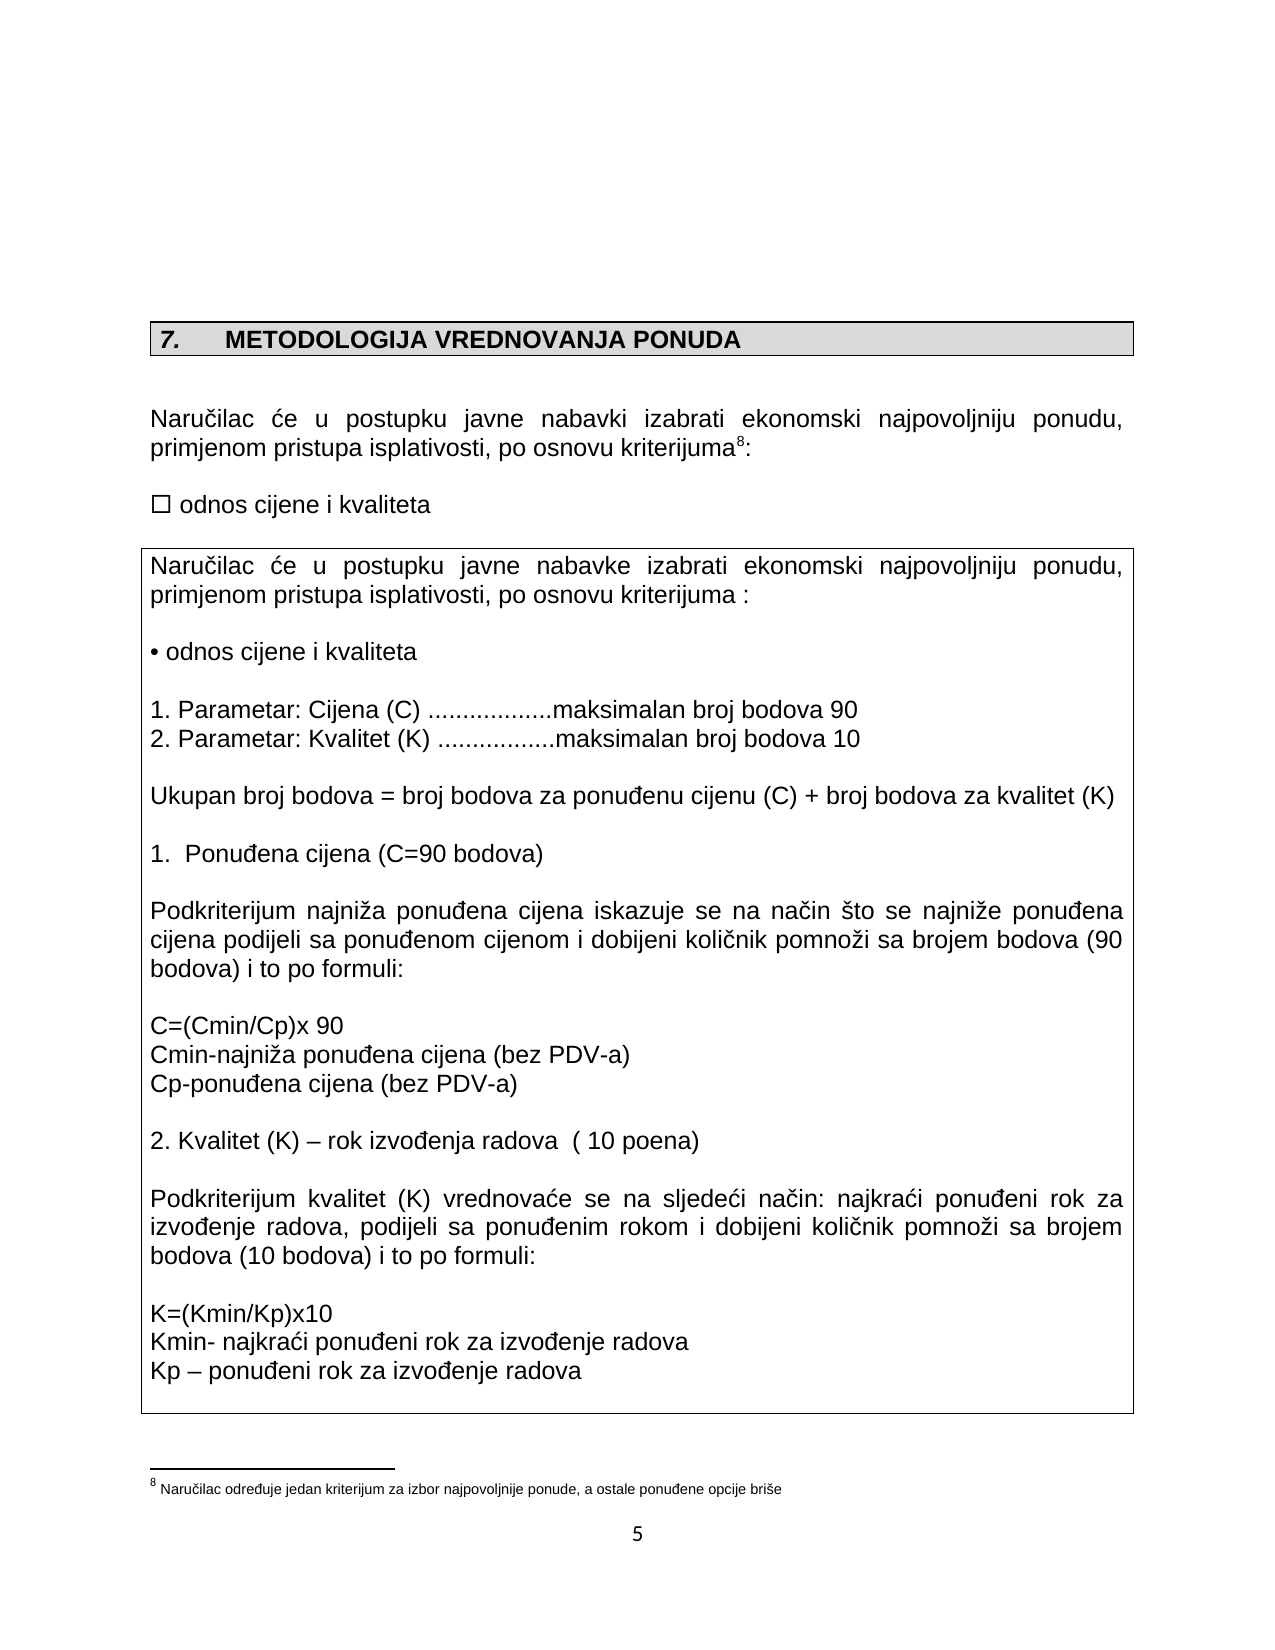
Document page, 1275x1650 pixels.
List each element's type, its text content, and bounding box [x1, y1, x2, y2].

text 1. Parametar: Cijena (C) ..................maksimalan broj bodova 90 [150, 695, 1125, 724]
text Cp-ponuđena cijena (bez PDV-a) [150, 1069, 1125, 1097]
text 2. Parametar: Kvalitet (K) .................maksimalan broj bodova 10 [150, 724, 1125, 752]
text odnos cijene i kvaliteta [150, 490, 1125, 519]
text Podkriterijum kvalitet (K) vrednovaće se na sljedeći način: najkraći ponuđeni rok za izvođenje radova, podijeli sa ponuđenim rokom i dobijeni količnik pomnoži sa brojem bodova (10 bodova) i to po formuli: [150, 1184, 1125, 1270]
text C=(Cmin/Cp)x 90 [150, 1011, 1125, 1040]
text Ukupan broj bodova = broj bodova za ponuđenu cijenu (C) + broj bodova za kvalitet (K) [150, 781, 1125, 810]
text Kmin- najkraći ponuđeni rok za izvođenje radova [150, 1327, 1125, 1356]
text Naručilac će u postupku javne nabavke izabrati ekonomski najpovoljniju ponudu, primjenom pristupa isplativosti, po osnovu kriterijuma : [142, 549, 1133, 609]
text Podkriterijum najniža ponuđena cijena iskazuje se na način što se najniže ponuđena cijena podijeli sa ponuđenom cijenom i dobijeni količnik pomnoži sa brojem bodova (90 bodova) i to po formuli: [150, 896, 1125, 982]
text K=(Kmin/Kp)x10 [150, 1299, 1125, 1327]
list METODOLOGIJA VREDNOVANJA PONUDA [151, 323, 1133, 355]
text Naručilac će u postupku javne nabavki izabrati ekonomski najpovoljniju ponudu, primjenom pristupa isplativosti, po osnovu kriterijuma: [150, 404, 1125, 462]
text Cmin-najniža ponuđena cijena (bez PDV-a) [150, 1040, 1125, 1069]
text 1. Ponuđena cijena (C=90 bodova) [150, 839, 1125, 867]
text Kp – ponuđeni rok za izvođenje radova [150, 1356, 1125, 1385]
text 2. Kvalitet (K) – rok izvođenja radova ( 10 poena) [150, 1126, 1125, 1155]
text • odnos cijene i kvaliteta [150, 637, 1125, 666]
